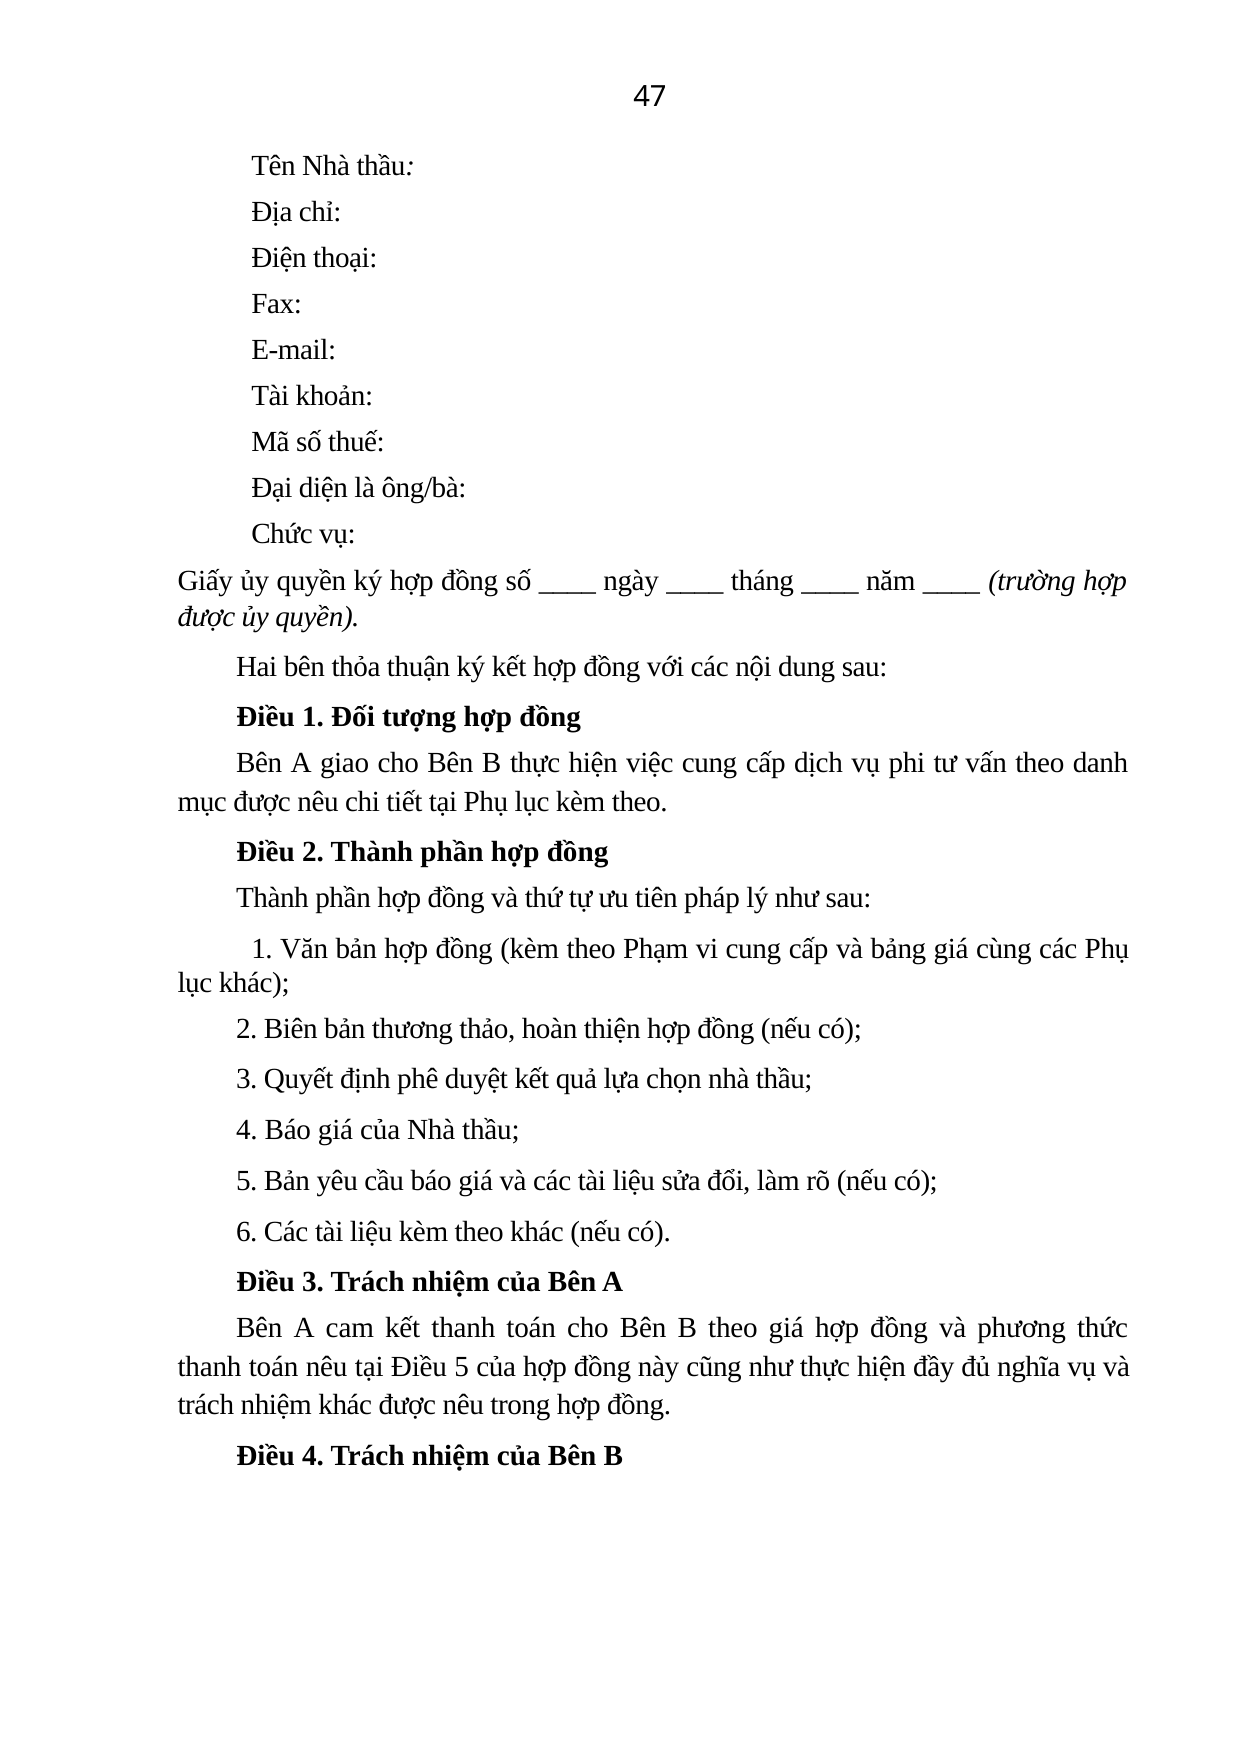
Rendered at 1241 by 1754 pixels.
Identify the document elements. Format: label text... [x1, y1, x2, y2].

subtitle Điều 1. Đối tượng hợp đồng [177, 699, 1122, 733]
text E-mail: [177, 332, 1129, 366]
text Địa chỉ: [177, 194, 1129, 228]
text Hai bên thỏa thuận ký kết hợp đồng với các nội dung sau: [177, 649, 1129, 682]
text 2. Biên bản thương thảo, hoàn thiện hợp đồng (nếu có); [177, 1011, 1129, 1044]
text Tài khoản: [177, 378, 1129, 412]
text 4. Báo giá của Nhà thầu; [177, 1112, 1129, 1146]
text Mã số thuế: [177, 424, 1129, 458]
text Tên Nhà thầu: [177, 148, 1129, 182]
text Thành phần hợp đồng và thứ tự ưu tiên pháp lý như sau: [177, 881, 1129, 914]
text Chức vụ: [177, 517, 1129, 550]
text 5. Bản yêu cầu báo giá và các tài liệu sửa đổi, làm rõ (nếu có); [177, 1163, 1129, 1197]
text Bên A cam kết thanh toán cho Bên B theo giá hợp đồng và phương thức thanh toán nêu tại Điều 5 của hợp đồng này cũng như thực hiện đầy đủ nghĩa vụ và trách nhiệm khác được nêu trong hợp đồng. [177, 1311, 1129, 1421]
subtitle Điều 3. Trách nhiệm của Bên A [177, 1264, 1122, 1298]
subtitle Điều 2. Thành phần hợp đồng [177, 834, 1122, 868]
text Fax: [177, 286, 1129, 320]
text 3. Quyết định phê duyệt kết quả lựa chọn nhà thầu; [177, 1062, 1129, 1095]
text Đại diện là ông/bà: [177, 471, 1129, 504]
text Điện thoại: [177, 240, 1129, 274]
text 6. Các tài liệu kèm theo khác (nếu có). [177, 1214, 1129, 1247]
text 1. Văn bản hợp đồng (kèm theo Phạm vi cung cấp và bảng giá cùng các Phụ lục khác); [177, 931, 1129, 998]
subtitle Điều 4. Trách nhiệm của Bên B [177, 1438, 1122, 1471]
text Giấy ủy quyền ký hợp đồng số ____ ngày ____ tháng ____ năm ____ (trường hợp được ủy quyền). [177, 563, 1129, 633]
text Bên A giao cho Bên B thực hiện việc cung cấp dịch vụ phi tư vấn theo danh mục được nêu chi tiết tại Phụ lục kèm theo. [177, 746, 1129, 817]
